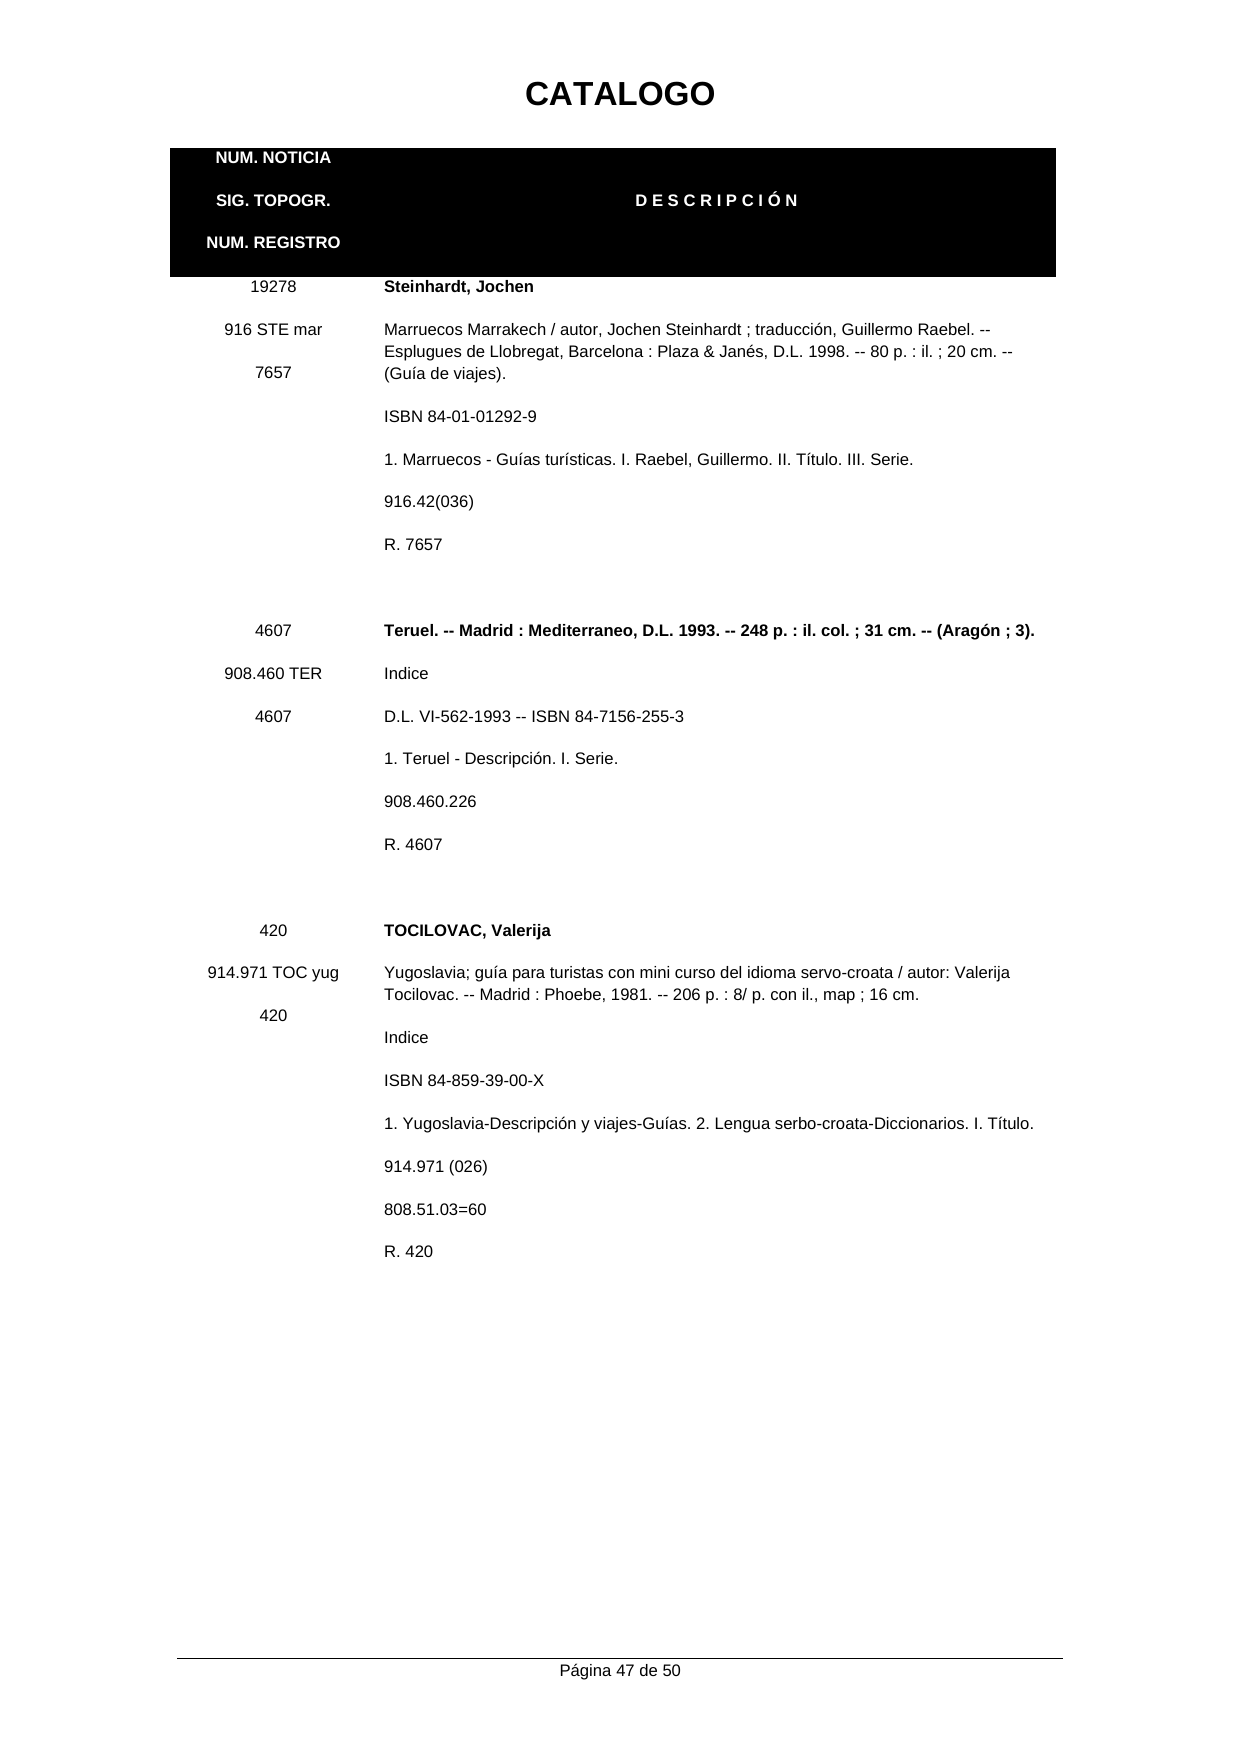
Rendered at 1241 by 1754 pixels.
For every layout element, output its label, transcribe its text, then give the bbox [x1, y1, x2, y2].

table_cell 19278 916 STE mar 7657 [170, 277, 377, 621]
table_cell TOCILOVAC, Valerija Yugoslavia; guía para turistas con mini curso del idioma servo-croata / autor: Valerija Tocilovac. -- Madrid : Phoebe, 1981. -- 206 p. : 8/ p. con il., map ; 16 cm. Indice ISBN 84-859-39-00-X 1. Yugoslavia-Descripción y viajes-Guías. 2. Lengua serbo-croata-Diccionarios. I. Título. 914.971 (026) 808.51.03=60 R. 420 [377, 920, 1056, 1328]
table_cell Steinhardt, Jochen Marruecos Marrakech / autor, Jochen Steinhardt ; traducción, Guillermo Raebel. -- Esplugues de Llobregat, Barcelona : Plaza & Janés, D.L. 1998. -- 80 p. : il. ; 20 cm. -- (Guía de viajes). ISBN 84-01-01292-9 1. Marruecos - Guías turísticas. I. Raebel, Guillermo. II. Título. III. Serie. 916.42(036) R. 7657 [377, 277, 1056, 621]
table_cell Teruel. -- Madrid : Mediterraneo, D.L. 1993. -- 248 p. : il. col. ; 31 cm. -- (Aragón ; 3). Indice D.L. VI-562-1993 -- ISBN 84-7156-255-3 1. Teruel - Descripción. I. Serie. 908.460.226 R. 4607 [377, 621, 1056, 920]
table_cell 4607 908.460 TER 4607 [170, 621, 377, 920]
table_header D E S C R I P C I Ó N [377, 148, 1056, 277]
table_cell 420 914.971 TOC yug 420 [170, 920, 377, 1328]
table_header NUM. NOTICIA SIG. TOPOGR. NUM. REGISTRO [170, 148, 377, 277]
